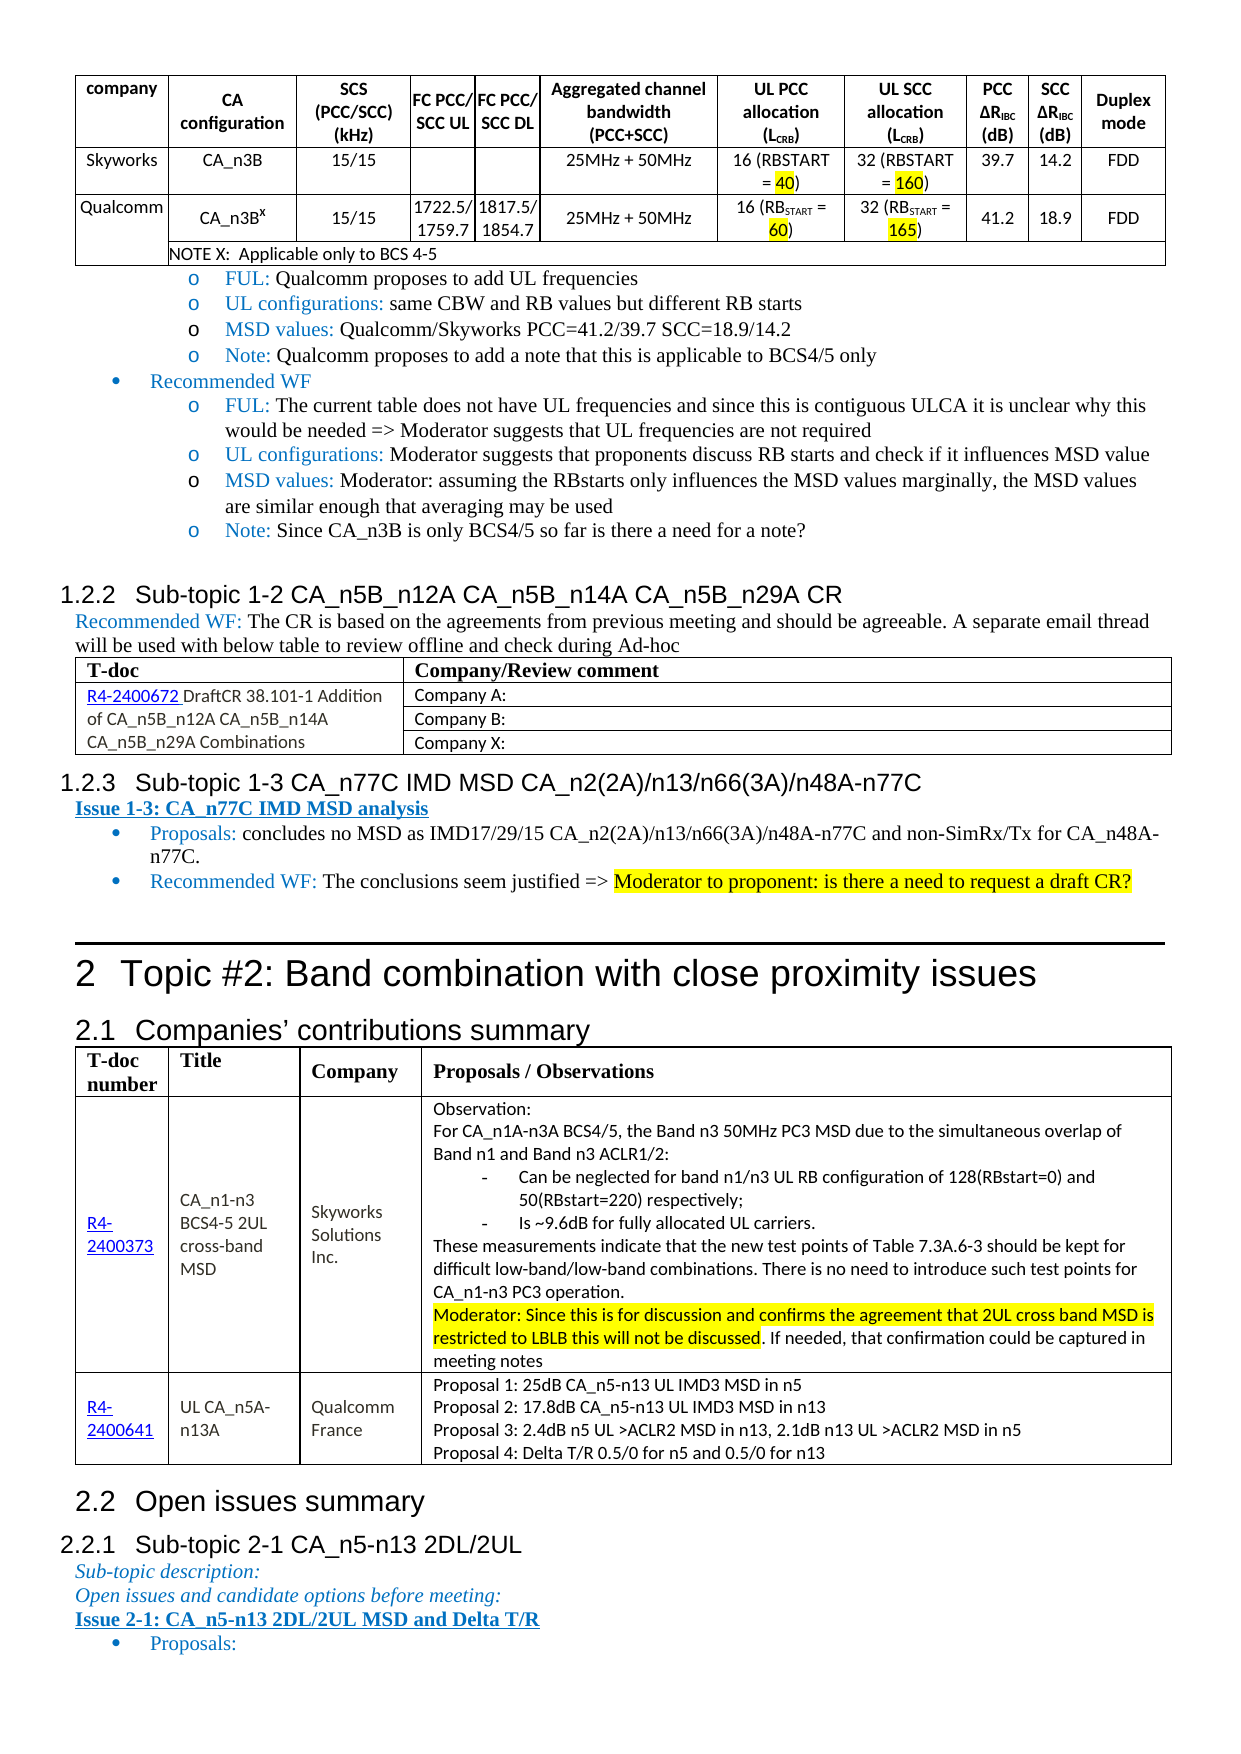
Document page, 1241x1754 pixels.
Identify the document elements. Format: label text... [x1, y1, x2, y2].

list FUL: Qualcomm proposes to add UL frequencies [187, 266, 1165, 291]
list Proposals: concludes no MSD as IMD17/29/15 CA_n2(2A)/n13/n66(3A)/n48A-n77C and non-SimRx/Tx for CA_n48A-n77C. [112, 820, 1165, 868]
table_header SCC ΔRIBC (dB) [1029, 76, 1081, 147]
list MSD values: Moderator: assuming the RBstarts only influences the MSD values marginally, the MSD values are similar enough that averaging may be used [187, 468, 1165, 518]
table_cell Qualcomm France [301, 1373, 421, 1464]
table_header T-doc [76, 658, 403, 682]
list Recommended WF: The conclusions seem justified => Moderator to proponent: is there a need to request a draft CR? [112, 868, 1165, 893]
list Proposals: [112, 1631, 1165, 1655]
table_cell FDD [1082, 195, 1165, 241]
table_header CA configuration [169, 76, 296, 147]
table_cell Skyworks [76, 148, 168, 194]
table_cell UL CA_n5A-n13A [169, 1373, 299, 1464]
table_cell 15/15 [297, 148, 410, 194]
table_header Duplex mode [1082, 76, 1165, 147]
table_header SCS (PCC/SCC) (kHz) [297, 76, 410, 147]
list UL configurations: Moderator suggests that proponents discuss RB starts and check if it influences MSD value [187, 442, 1165, 468]
table_header FC PCC/ SCC DL [476, 76, 539, 147]
table_cell 16 (RBSTART = 60) [718, 195, 844, 241]
list FUL: The current table does not have UL frequencies and since this is contiguous ULCA it is unclear why this would be needed => Moderator suggests that UL frequencies are not required [187, 393, 1165, 442]
table_cell CA_n1-n3 BCS4-5 2UL cross-band MSD [169, 1097, 299, 1372]
table_cell Company A: [404, 683, 1171, 706]
subtitle Companies’ contributions summary [75, 1013, 1165, 1046]
text Sub-topic description: [75, 1559, 1165, 1583]
list UL configurations: same CBW and RB values but different RB starts [187, 291, 1165, 317]
table_cell Observation: For CA_n1A-n3A BCS4/5, the Band n3 50MHz PC3 MSD due to the simultaneous overlap of Band n1 and Band n3 ACLR1/2: Can be neglected for band n1/n3 UL RB configuration of 128(RBstart=0) and 50(RBstart=220) respectively; Is ~9.6dB for fully allocated UL carriers. These measurements indicate that the new test points of Table 7.3A.6-3 should be kept for difficult low-band/low-band combinations. There is no need to introduce such test points for CA_n1-n3 PC3 operation. Moderator: Since this is for discussion and confirms the agreement that 2UL cross band MSD is restricted to LBLB this will not be discussed. If needed, that confirmation could be captured in meeting notes [422, 1097, 1171, 1372]
subtitle Sub-topic 1-3 CA_n77C IMD MSD CA_n2(2A)/n13/n66(3A)/n48A-n77C [60, 768, 1165, 796]
table_cell 32 (RBSTART = 160) [845, 148, 966, 194]
table_cell 16 (RBSTART = 40) [718, 148, 844, 194]
table_cell 14.2 [1029, 148, 1081, 194]
list Recommended WF [112, 368, 1165, 393]
table_cell FDD [1082, 148, 1165, 194]
table_header Aggregated channel bandwidth (PCC+SCC) [541, 76, 717, 147]
table_header Proposals / Observations [422, 1048, 1171, 1096]
table_cell R4-2400672 DraftCR 38.101-1 Addition of CA_n5B_n12A CA_n5B_n14A CA_n5B_n29A Combinations [76, 683, 403, 754]
text Recommended WF: The CR is based on the agreements from previous meeting and should be agreeable. A separate email thread will be used with below table to review offline and check during Ad-hoc [75, 609, 1165, 657]
table_header Title [169, 1048, 299, 1096]
table_cell 41.2 [967, 195, 1028, 241]
text Issue 1-3: CA_n77C IMD MSD analysis [75, 796, 1165, 820]
table_cell [411, 148, 474, 194]
table_cell R4-2400373 [76, 1097, 168, 1372]
subtitle Open issues summary [75, 1484, 1165, 1518]
list MSD values: Qualcomm/Skyworks PCC=41.2/39.7 SCC=18.9/14.2 [187, 317, 1165, 343]
table_cell 25MHz + 50MHz [541, 195, 717, 241]
table_header UL SCC allocation (LCRB) [845, 76, 966, 147]
table_cell 1722.5/ 1759.7 [411, 195, 474, 241]
table_header T-doc number [76, 1048, 168, 1096]
table_cell 18.9 [1029, 195, 1081, 241]
list Note: Qualcomm proposes to add a note that this is applicable to BCS4/5 only [187, 343, 1165, 368]
table_header PCC ΔRIBC (dB) [967, 76, 1028, 147]
table_cell NOTE X: Applicable only to BCS 4-5 [169, 242, 1165, 264]
table_header Company/Review comment [404, 658, 1171, 682]
table_cell 39.7 [967, 148, 1028, 194]
table_header Company [301, 1048, 421, 1096]
table_cell R4-2400641 [76, 1373, 168, 1464]
text Open issues and candidate options before meeting: [75, 1583, 1165, 1607]
list Note: Since CA_n3B is only BCS4/5 so far is there a need for a note? [187, 518, 1165, 544]
table_header FC PCC/ SCC UL [411, 76, 474, 147]
table_cell Skyworks Solutions Inc. [301, 1097, 421, 1372]
table_cell CA_n3BX [169, 195, 296, 241]
table_cell Company B: [404, 707, 1171, 730]
table_cell 1817.5/ 1854.7 [476, 195, 539, 241]
table_cell 25MHz + 50MHz [541, 148, 717, 194]
table_cell 15/15 [297, 195, 410, 241]
subtitle Topic #2: Band combination with close proximity issues [75, 945, 1165, 994]
table_header company [76, 76, 168, 147]
table_cell [476, 148, 539, 194]
subtitle Sub-topic 1-2 CA_n5B_n12A CA_n5B_n14A CA_n5B_n29A CR [60, 580, 1165, 609]
table_cell Company X: [404, 731, 1171, 754]
table_cell CA_n3B [169, 148, 296, 194]
table_cell Qualcomm [76, 195, 168, 264]
subtitle Sub-topic 2-1 CA_n5-n13 2DL/2UL [60, 1530, 1165, 1559]
table_cell Proposal 1: 25dB CA_n5-n13 UL IMD3 MSD in n5 Proposal 2: 17.8dB CA_n5-n13 UL IMD3 MSD in n13 Proposal 3: 2.4dB n5 UL >ACLR2 MSD in n13, 2.1dB n13 UL >ACLR2 MSD in n5 Proposal 4: Delta T/R 0.5/0 for n5 and 0.5/0 for n13 [422, 1373, 1171, 1464]
table_cell 32 (RBSTART = 165) [845, 195, 966, 241]
text Issue 2-1: CA_n5-n13 2DL/2UL MSD and Delta T/R [75, 1607, 1165, 1631]
table_header UL PCC allocation (LCRB) [718, 76, 844, 147]
